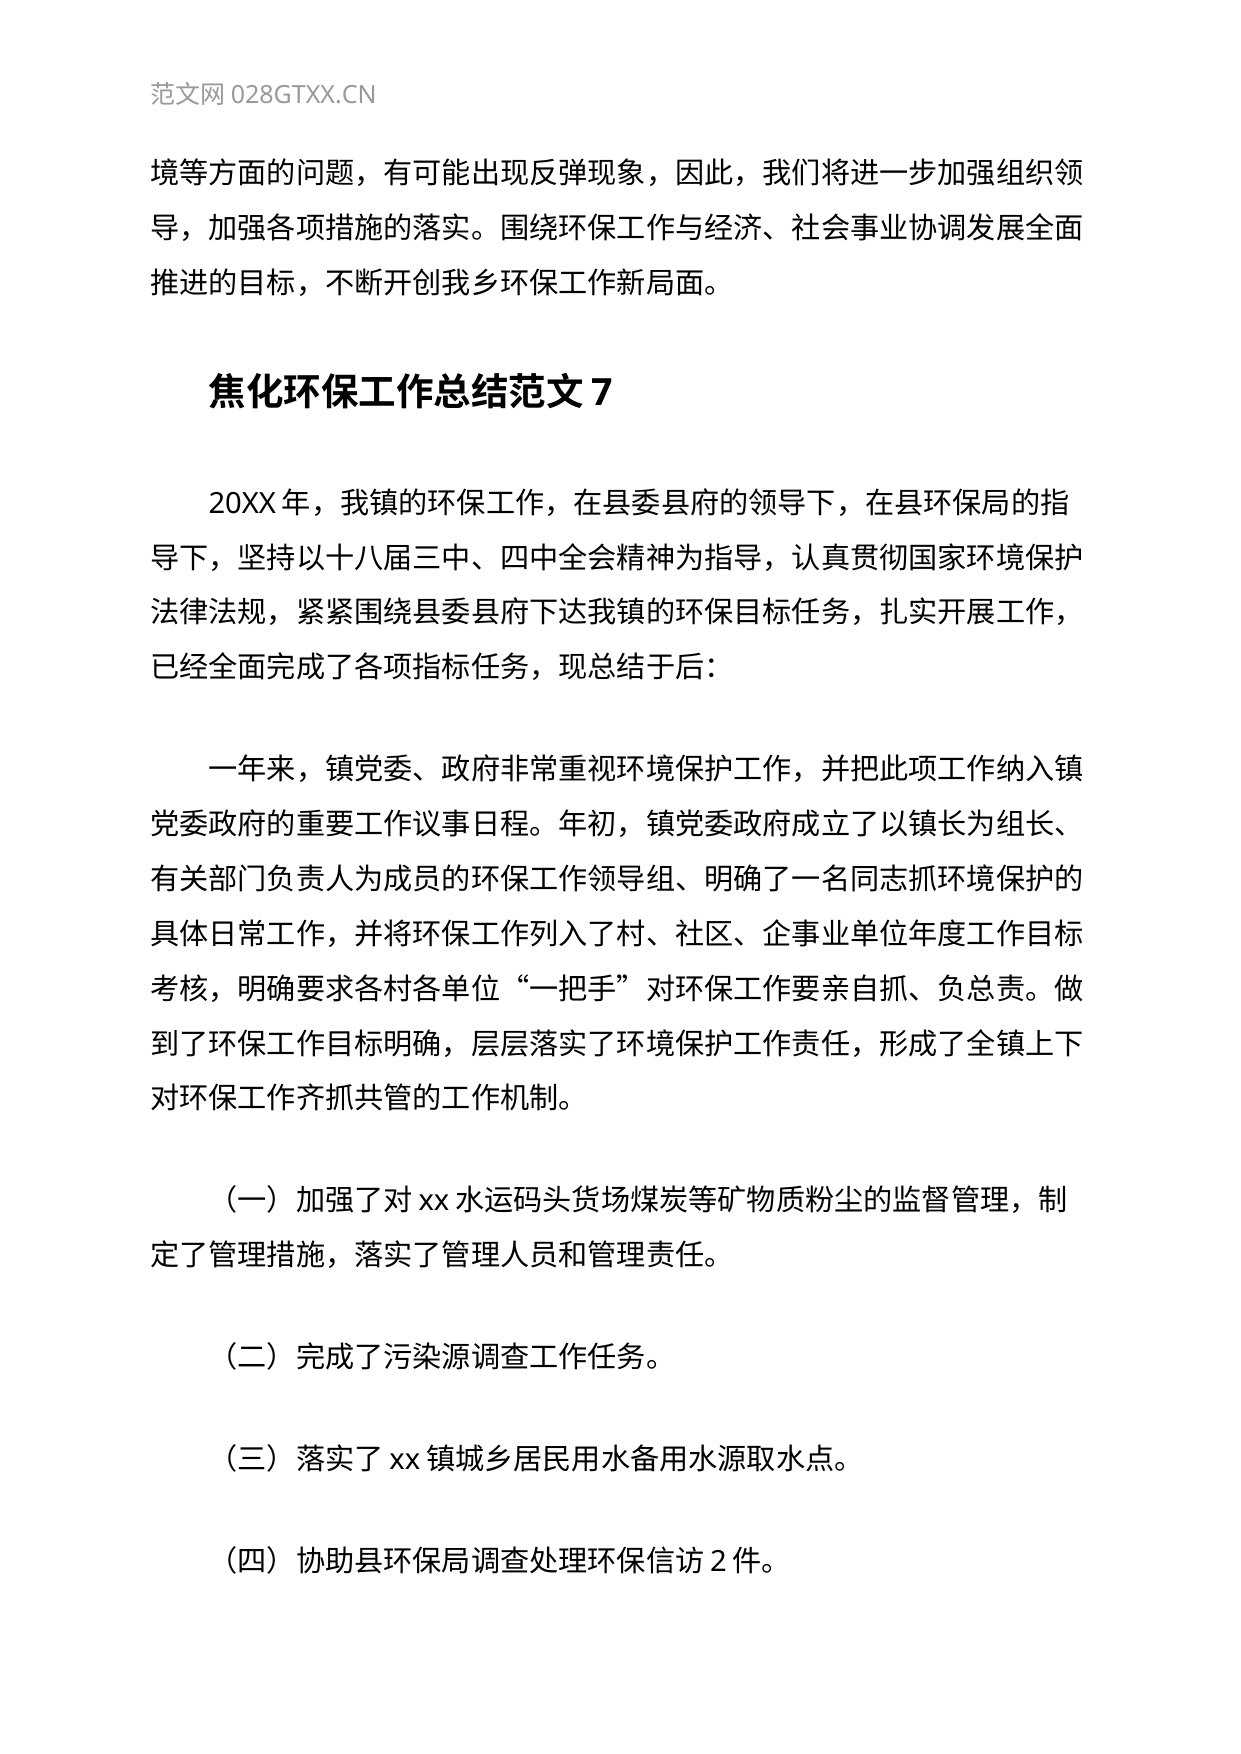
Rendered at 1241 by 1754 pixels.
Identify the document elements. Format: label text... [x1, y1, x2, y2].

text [150, 150, 1090, 302]
text 20XX年，我镇的环保工作，在县委县府的领导下，在县环保局的指导下，坚持以十八届三中、四中全会精神为指导，认真贯彻国家环境保护法律法规，紧紧围绕县委县府下达我镇的环保目标任务，扎实开展工作，已经全面完成了各项指标任务，现总结于后： [150, 479, 1090, 686]
text （二）完成了污染源调查工作任务。 [150, 1334, 1090, 1376]
text 一年来，镇党委、政府非常重视环境保护工作，并把此项工作纳入镇党委政府的重要工作议事日程。年初，镇党委政府成立了以镇长为组长、有关部门负责人为成员的环保工作领导组、明确了一名同志抓环境保护的具体日常工作，并将环保工作列入了村、社区、企事业单位年度工作目标考核，明确要求各村各单位“一把手”对环保工作要亲自抓、负总责。做到了环保工作目标明确，层层落实了环境保护工作责任，形成了全镇上下对环保工作齐抓共管的工作机制。 [150, 746, 1090, 1117]
text （三）落实了xx镇城乡居民用水备用水源取水点。 [150, 1435, 1090, 1478]
text （四）协助县环保局调查处理环保信访2件。 [150, 1537, 1090, 1580]
text 焦化环保工作总结范文7 [150, 362, 1090, 416]
text （一）加强了对xx水运码头货场煤炭等矿物质粉尘的监督管理，制定了管理措施，落实了管理人员和管理责任。 [150, 1177, 1090, 1274]
